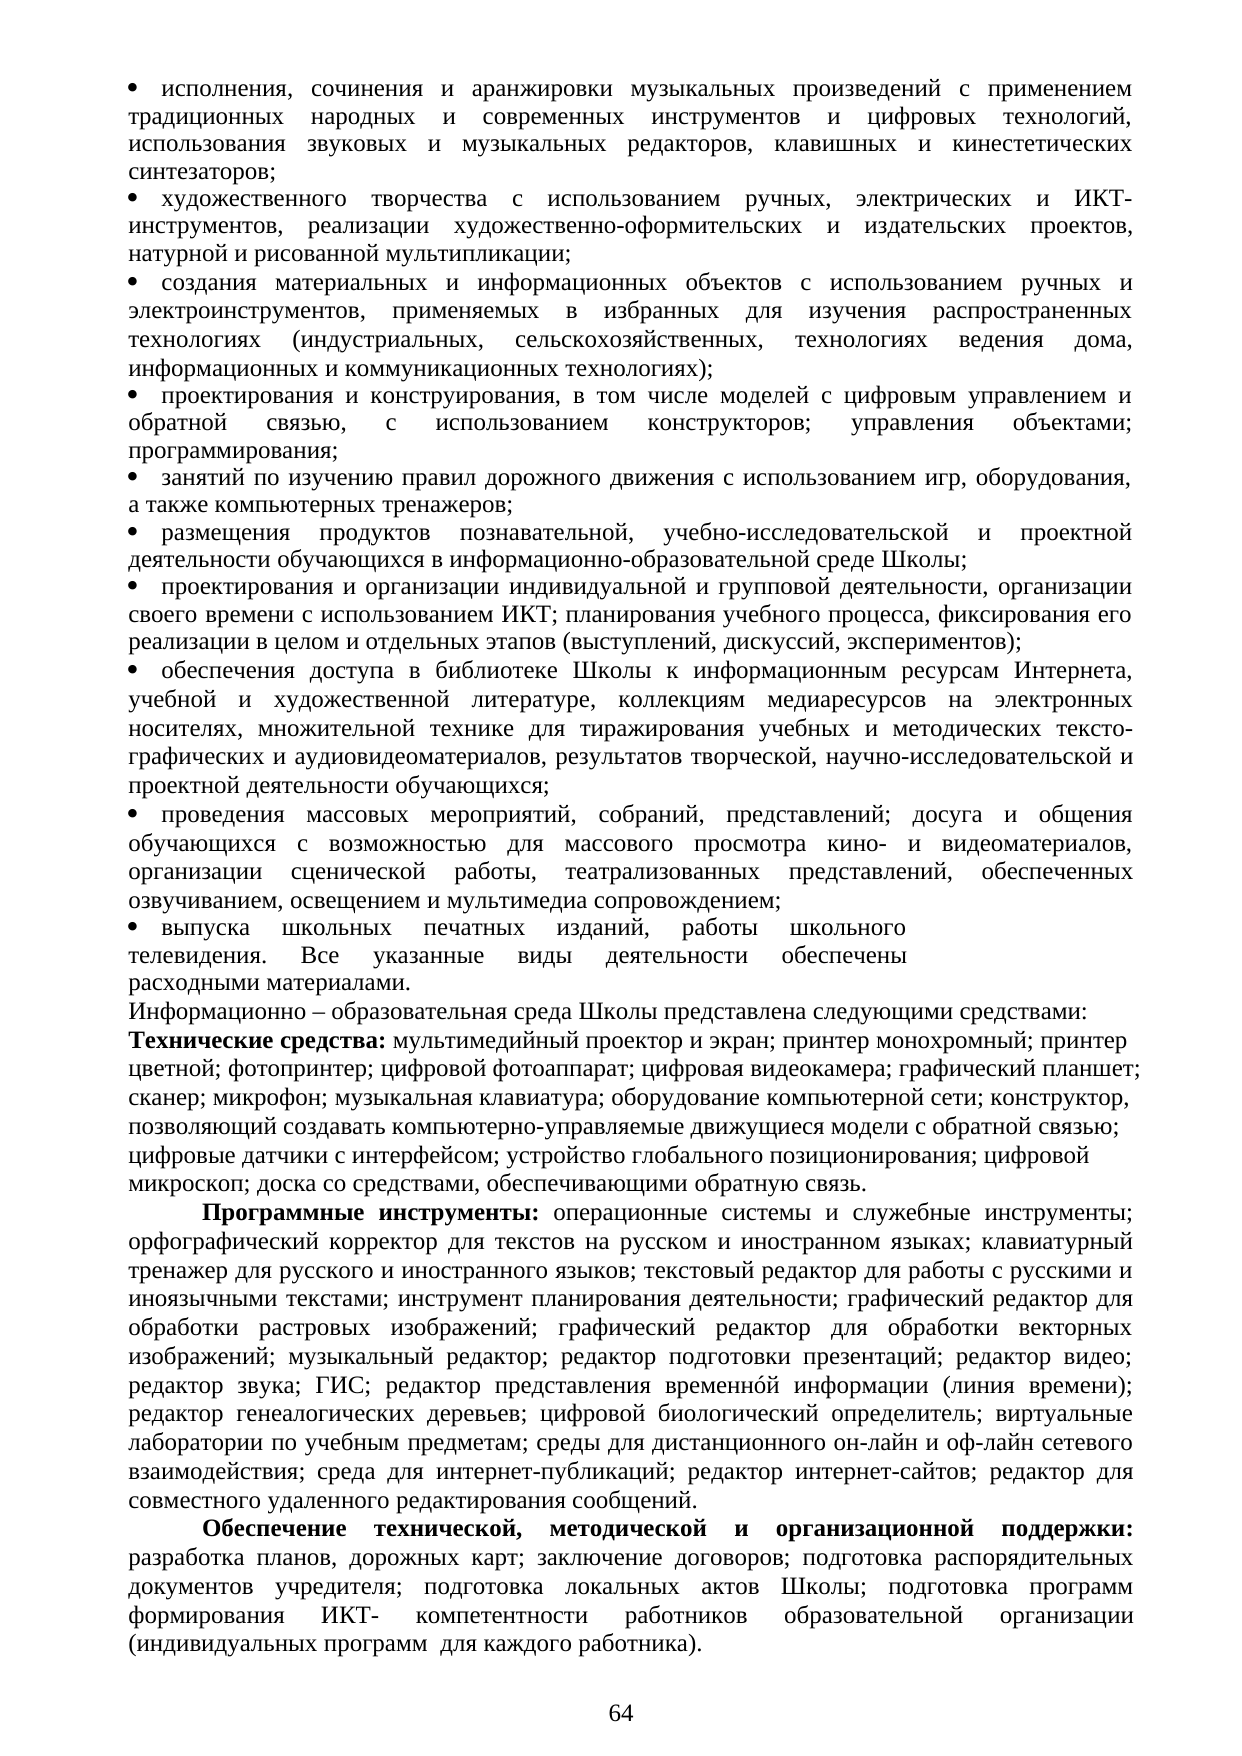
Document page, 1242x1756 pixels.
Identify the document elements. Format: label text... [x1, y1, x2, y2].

list размещения продуктов познавательной, учебно-исследовательской и проектной деятельности обучающихся в информационно-образовательной среде Школы; [128, 518, 1133, 573]
list занятий по изучению правил дорожного движения с использованием игр, оборудования, а также компьютерных тренажеров; [128, 464, 1131, 518]
list исполнения, сочинения и аранжировки музыкальных произведений с применением традиционных народных и современных инструментов и цифровых технологий, использования звуковых и музыкальных редакторов, клавишных и кинестетических синтезаторов; [128, 75, 1132, 184]
list создания материальных и информационных объектов с использованием ручных и электроинструментов, применяемых в избранных для изучения распространенных технологиях (индустриальных, сельскохозяйственных, технологиях ведения дома, информационных и коммуникационных технологиях); [128, 267, 1133, 382]
text Информационно – образовательная среда Школы представлена следующими средствами: [128, 996, 1167, 1025]
list проектирования и конструирования, в том числе моделей с цифровым управлением и обратной связью, с использованием конструкторов; управления объектами; программирования; [128, 382, 1132, 464]
list обеспечения доступа в библиотеке Школы к информационным ресурсам Интернета, учебной и художественной литературе, коллекциям медиаресурсов на электронных носителях, множительной технике для тиражирования учебных и методических тексто-графических и аудиовидеоматериалов, результатов творческой, научно-исследовательской и проектной деятельности обучающихся; [128, 655, 1133, 799]
text Программные инструменты: операционные системы и служебные инструменты; орфографический корректор для текстов на русском и иностранном языках; клавиатурный тренажер для русского и иностранного языков; текстовый редактор для работы с русскими и иноязычными текстами; инструмент планирования деятельности; графический редактор для обработки растровых изображений; графический редактор для обработки векторных изображений; музыкальный редактор; редактор подготовки презентаций; редактор видео; редактор звука; ГИС; редактор представления временнóй информации (линия времени); редактор генеалогических деревьев; цифровой биологический определитель; виртуальные лаборатории по учебным предметам; среды для дистанционного он-лайн и оф-лайн сетевого взаимодействия; среда для интернет-публикаций; редактор интернет-сайтов; редактор для совместного удаленного редактирования сообщений. [128, 1197, 1133, 1513]
list художественного творчества с использованием ручных, электрических и ИКТ- инструментов, реализации художественно-оформительских и издательских проектов, натурной и рисованной мультипликации; [128, 184, 1133, 267]
text Обеспечение технической, методической и организационной поддержки: разработка планов, дорожных карт; заключение договоров; подготовка распорядительных документов учредителя; подготовка локальных актов Школы; подготовка программ формирования ИКТ- компетентности работников образовательной организации (индивидуальных программ для каждого работника). [128, 1513, 1134, 1657]
list выпуска школьных печатных изданий, работы школьного телевидения. Все указанные виды деятельности обеспечены расходными материалами. [128, 914, 907, 996]
list проведения массовых мероприятий, собраний, представлений; досуга и общения обучающихся с возможностью для массового просмотра кино- и видеоматериалов, организации сценической работы, театрализованных представлений, обеспеченных озвучиванием, освещением и мультимедиа сопровождением; [128, 799, 1133, 914]
list проектирования и организации индивидуальной и групповой деятельности, организации своего времени с использованием ИКТ; планирования учебного процесса, фиксирования его реализации в целом и отдельных этапов (выступлений, дискуссий, экспериментов); [128, 573, 1133, 655]
text Технические средства: мультимедийный проектор и экран; принтер монохромный; принтер цветной; фотопринтер; цифровой фотоаппарат; цифровая видеокамера; графический планшет; сканер; микрофон; музыкальная клавиатура; оборудование компьютерной сети; конструктор, позволяющий создавать компьютерно-управляемые движущиеся модели с обратной связью; цифровые датчики с интерфейсом; устройство глобального позиционирования; цифровой микроскоп; доска со средствами, обеспечивающими обратную связь. [128, 1025, 1167, 1197]
